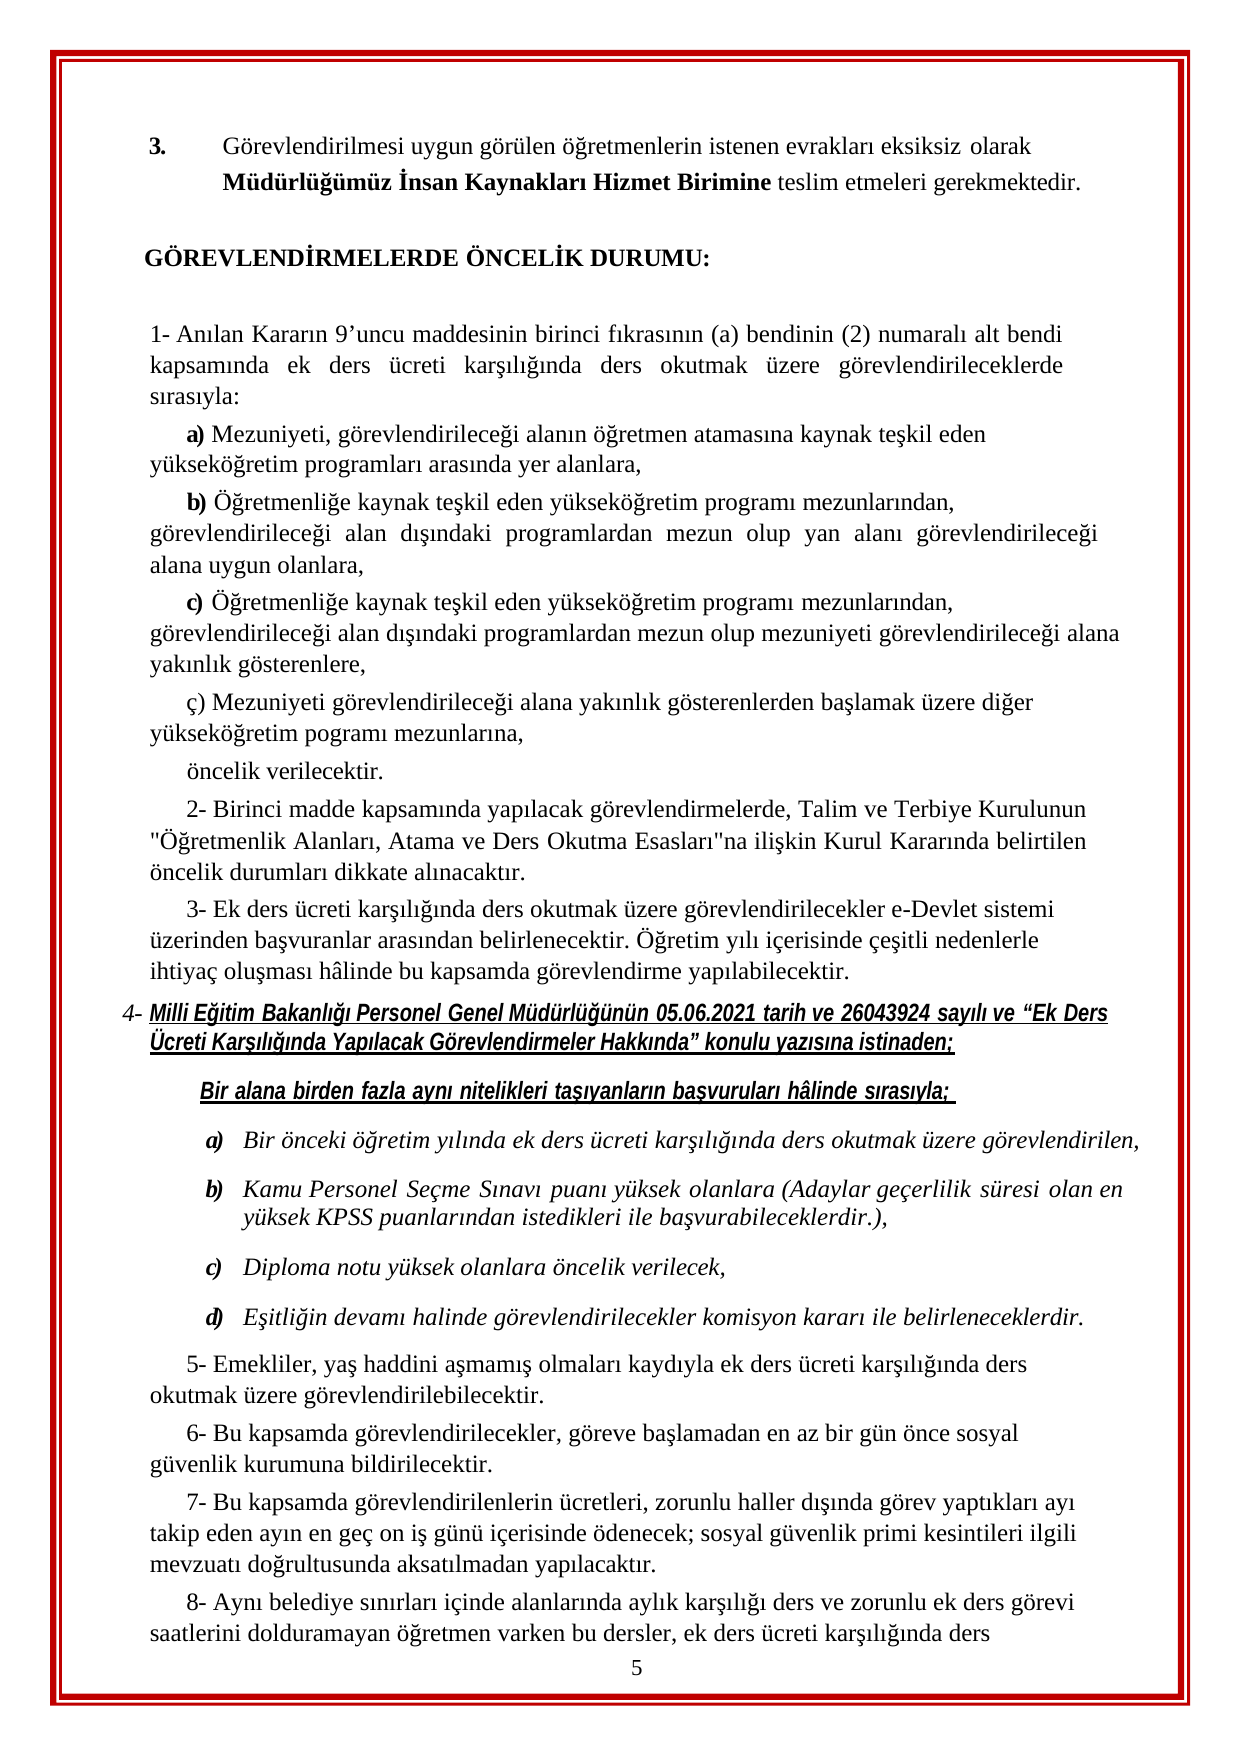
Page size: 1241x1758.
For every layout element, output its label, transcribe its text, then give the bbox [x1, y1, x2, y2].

list Görevlendirilmesi uygun görülen öğretmenlerin istenen evrakları eksiksiz olarak [148, 131, 1157, 160]
list Öğretmenliğe kaynak teşkil eden yükseköğretim programı mezunlarından, [187, 487, 1157, 516]
list Diploma notu yüksek olanlara öncelik verilecek, [206, 1252, 1157, 1281]
list Ek ders ücreti karşılığında ders okutmak üzere görevlendirilecekler e-Devlet sistemi üzerinden başvuranlar arasından belirlenecektir. Öğretim yılı içerisinde çeşitli nedenlerle ihtiyaç oluşması hâlinde bu kapsamda görevlendirme yapılabilecektir. [149, 894, 1110, 985]
text mevzuatı doğrultusunda aksatılmadan yapılacaktır. [149, 1549, 1157, 1578]
list Eşitliğin devamı halinde görevlendirilecekler komisyon kararı ile belirleneceklerdir. [206, 1302, 1157, 1331]
text görevlendirileceği alan dışındaki programlardan mezun olup mezuniyeti görevlendirileceği alana yakınlık gösterenlere, [149, 618, 1120, 678]
list Milli Eğitim Bakanlığı Personel Genel Müdürlüğünün 05.06.2021 tarih ve 26043924 sayılı ve “Ek Ders Ücreti Karşılığında Yapılacak Görevlendirmeler Hakkında” konulu yazısına istinaden; [122, 998, 1136, 1056]
list Bir önceki öğretim yılında ek ders ücreti karşılığında ders okutmak üzere görevlendirilen, [206, 1125, 1157, 1154]
list Bu kapsamda görevlendirilenlerin ücretleri, zorunlu haller dışında görev yaptıkları ayı takip eden ayın en geç on iş günü içerisinde ödenecek; sosyal güvenlik primi kesintileri ilgili [149, 1487, 1126, 1547]
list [149, 1587, 1097, 1647]
list Öğretmenliğe kaynak teşkil eden yükseköğretim programı mezunlarından, [186, 587, 1157, 615]
text ç) Mezuniyeti görevlendirileceği alana yakınlık gösterenlerden başlamak üzere diğer yükseköğretim pogramı mezunlarına, [149, 687, 1033, 747]
text GÖREVLENDİRMELERDE ÖNCELİK DURUMU: [144, 243, 1157, 272]
list Emekliler, yaş haddini aşmamış olmaları kaydıyla ek ders ücreti karşılığında ders okutmak üzere görevlendirilebilecektir. [149, 1349, 1116, 1409]
list Anılan Kararın 9’uncu maddesinin birinci fıkrasının (a) bendinin (2) numaralı alt bendi kapsamında ek ders ücreti karşılığında ders okutmak üzere görevlendirileceklerde sırasıyla: [149, 319, 1064, 410]
list Kamu Personel Seçme Sınavı puanı yüksek olanlara (Adaylar geçerlilik süresi olan en yüksek KPSS puanlarından istedikleri ile başvurabileceklerdir.), [205, 1175, 1129, 1231]
text öncelik verilecektir. [187, 756, 1157, 784]
text görevlendirileceği alan dışındaki programlardan mezun olup yan alanı görevlendirileceği alana uygun olanlara, [149, 518, 1098, 579]
list Bu kapsamda görevlendirilecekler, göreve başlamadan en az bir gün önce sosyal güvenlik kurumuna bildirilecektir. [149, 1418, 1108, 1478]
text Bir alana birden fazla aynı nitelikleri taşıyanların başvuruları hâlinde sırasıyla; [200, 1076, 1157, 1105]
list Mezuniyeti, görevlendirileceği alanın öğretmen atamasına kaynak teşkil eden yükseköğretim programları arasında yer alanlara, [149, 419, 986, 478]
text Müdürlüğümüz İnsan Kaynakları Hizmet Birimine teslim etmeleri gerekmektedir. [222, 167, 1157, 196]
list Birinci madde kapsamında yapılacak görevlendirmelerde, Talim ve Terbiye Kurulunun "Öğretmenlik Alanları, Atama ve Ders Okutma Esasları"na ilişkin Kurul Kararında belirtilen öncelik durumları dikkate alınacaktır. [149, 794, 1087, 886]
